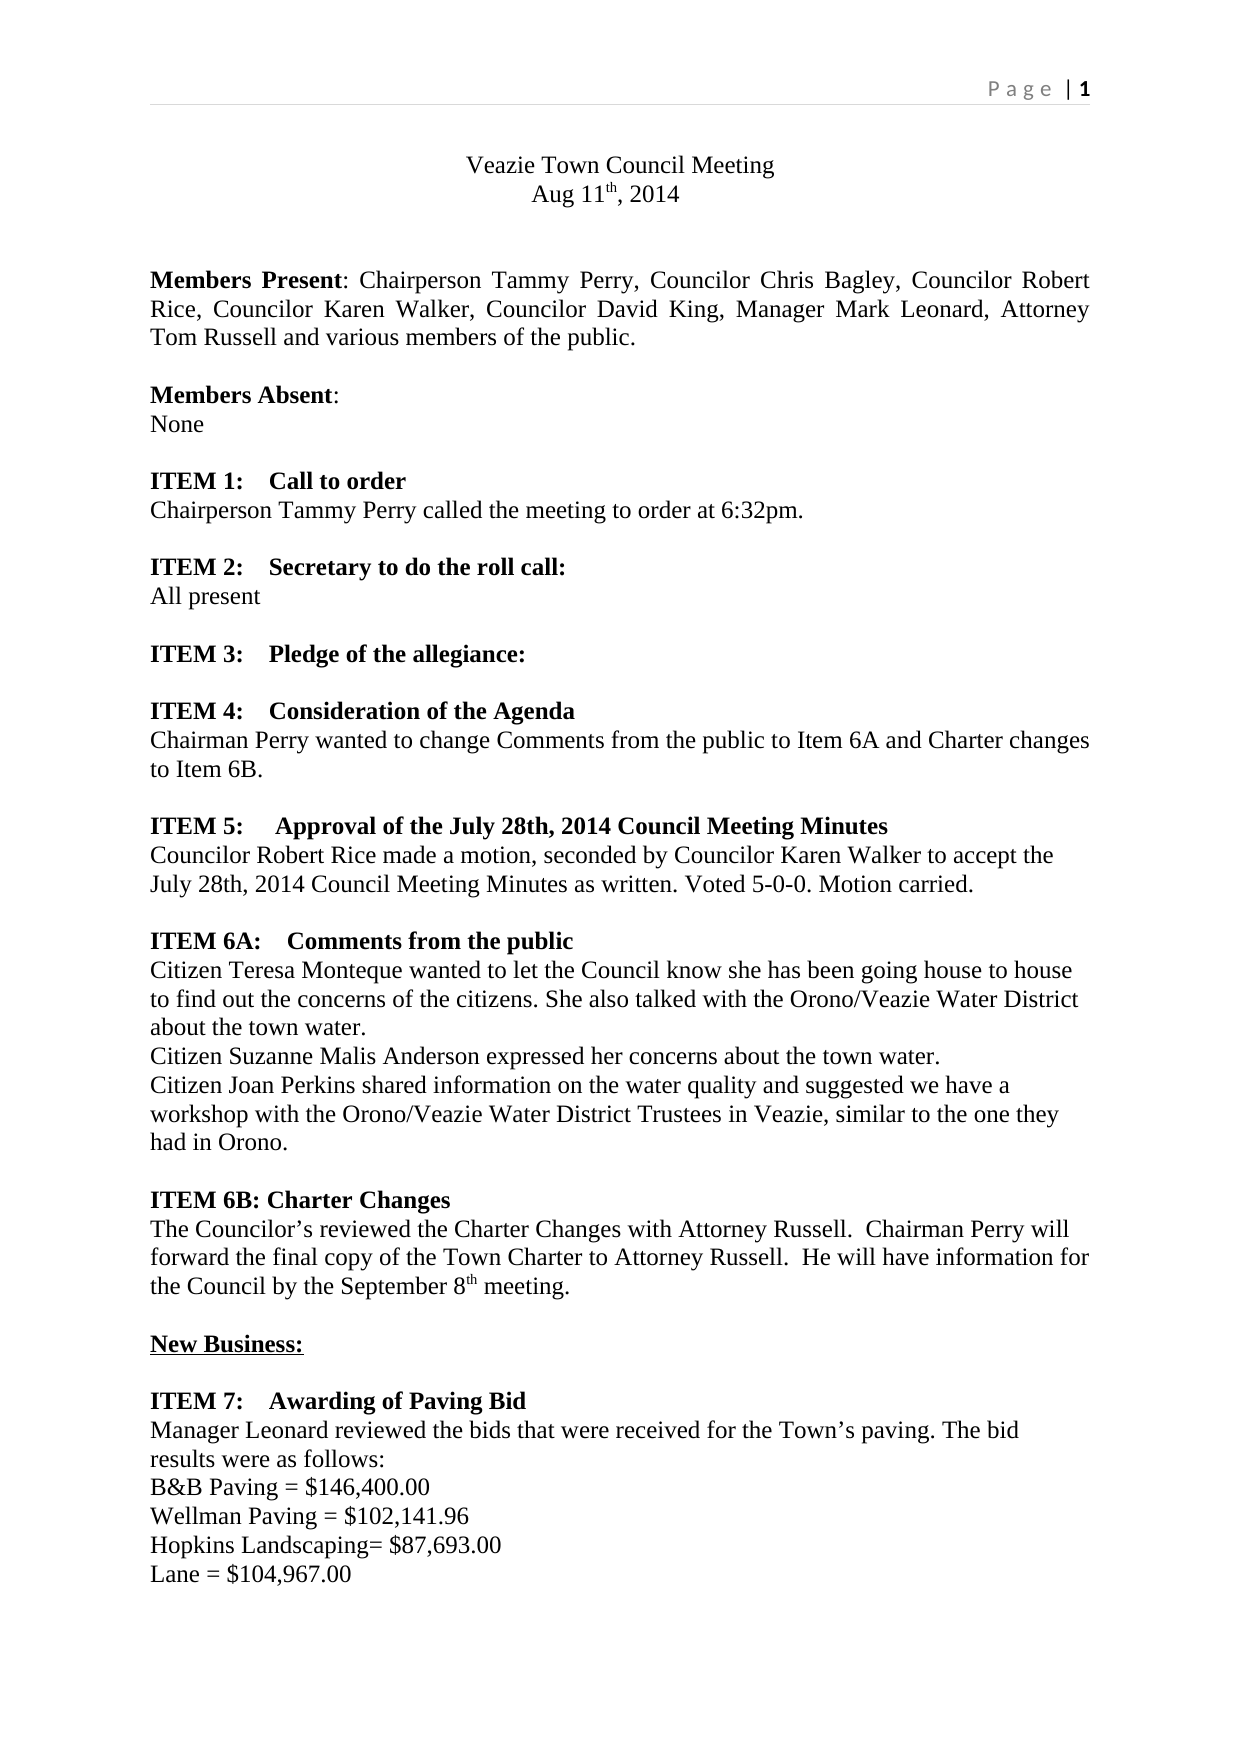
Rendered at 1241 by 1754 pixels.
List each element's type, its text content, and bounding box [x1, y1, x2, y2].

text B&B Paving = $146,400.00 [150, 1472, 1090, 1501]
text ITEM 2: Secretary to do the roll call: [150, 552, 1090, 581]
text None [150, 409, 1090, 437]
text Chairperson Tammy Perry called the meeting to order at 6:32pm. [150, 495, 1090, 524]
text New Business: [150, 1329, 1090, 1357]
text ITEM 5: Approval of the July 28th, 2014 Council Meeting Minutes [150, 811, 1090, 840]
text ITEM 6B: Charter Changes [150, 1185, 1090, 1214]
text Aug 11th, 2014 [150, 179, 1090, 207]
text Citizen Joan Perkins shared information on the water quality and suggested we have a workshop with the Orono/Veazie Water District Trustees in Veazie, similar to the one they had in Orono. [150, 1070, 1090, 1156]
text ITEM 4: Consideration of the Agenda [150, 696, 1090, 725]
text All present [150, 581, 1090, 610]
text Members Absent: [150, 380, 1090, 409]
text ITEM 7: Awarding of Paving Bid [150, 1386, 1090, 1415]
text Wellman Paving = $102,141.96 [150, 1501, 1090, 1530]
text ITEM 1: Call to order [150, 466, 1090, 495]
text Lane = $104,967.00 [150, 1559, 1090, 1587]
text Council Meeting [150, 150, 1090, 179]
text Councilor Robert Rice made a motion, seconded by Councilor Karen Walker to accept the July 28th, 2014 Council Meeting Minutes as written. Voted 5-0-0. Motion carried. [150, 840, 1090, 897]
text Manager Leonard reviewed the bids that were received for the Town’s paving. The bid results were as follows: [150, 1415, 1090, 1472]
text Citizen Teresa Monteque wanted to let the Council know she has been going house to house to find out the concerns of the citizens. She also talked with the Orono/Veazie Water District about the town water. [150, 955, 1090, 1041]
text ITEM 6A: Comments from the public [150, 926, 1090, 955]
text The Councilor’s reviewed the Charter Changes with Attorney Russell. Chairman Perry will forward the final copy of the Town Charter to Attorney Russell. He will have information for the Council by the September 8th meeting. [150, 1214, 1090, 1300]
text ITEM 3: Pledge of the allegiance: [150, 639, 1090, 667]
text Hopkins Landscaping= $87,693.00 [150, 1530, 1090, 1559]
text Citizen Suzanne Malis Anderson expressed her concerns about the town water. [150, 1041, 1090, 1070]
text Members Present: Chairperson Tammy Perry, Councilor Chris Bagley, Councilor Robert Rice, Councilor Karen Walker, Councilor David King, Manager Mark Leonard, Attorney Tom Russell and various members of the public. [150, 265, 1090, 351]
text Chairman Perry wanted to change Comments from the public to Item 6A and Charter changes to Item 6B. [150, 725, 1090, 782]
